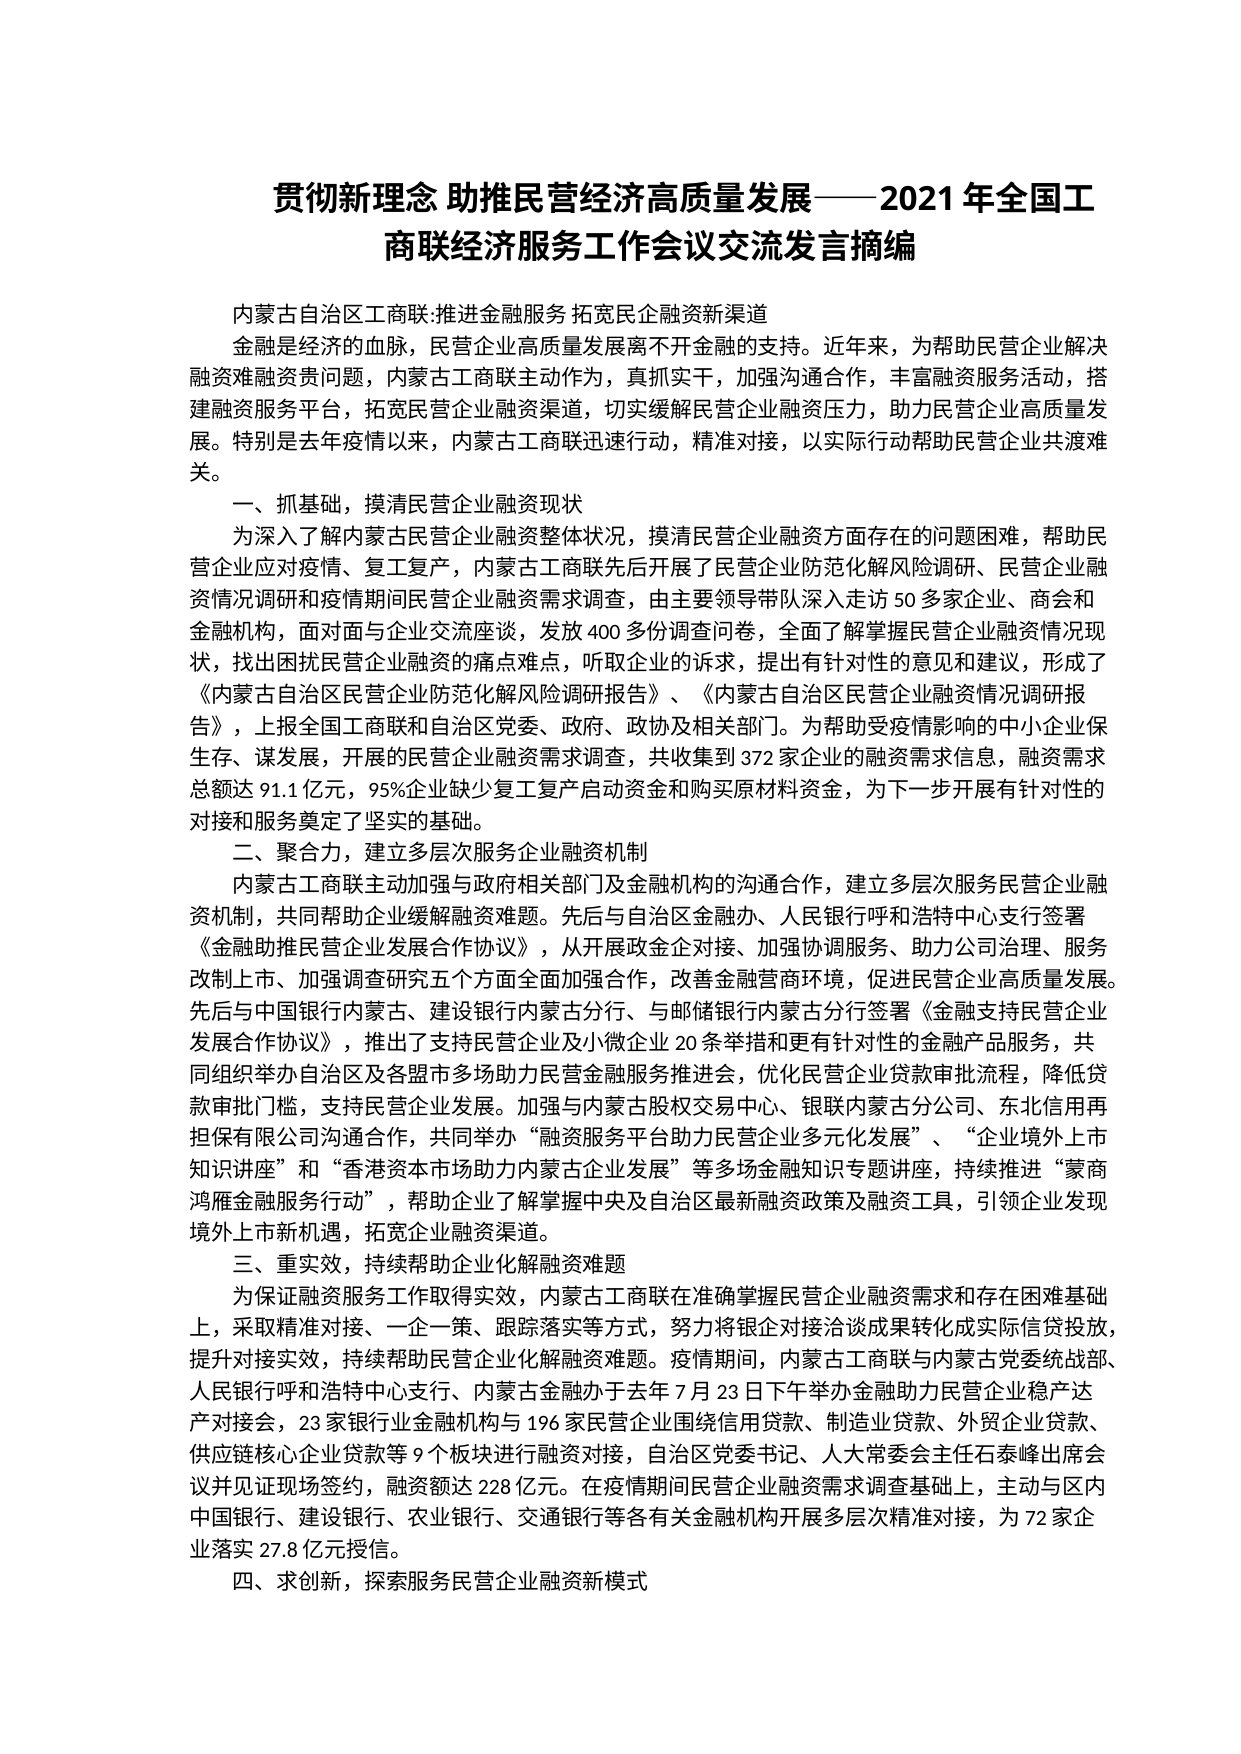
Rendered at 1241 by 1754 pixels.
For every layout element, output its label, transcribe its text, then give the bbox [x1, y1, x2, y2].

subtitle 贯彻新理念 助推民营经济高质量发展——2021年全国工商联经济服务工作会议交流发言摘编 [189, 171, 1111, 268]
text 三、重实效，持续帮助企业化解融资难题 [189, 1247, 1111, 1279]
text 内蒙古工商联主动加强与政府相关部门及金融机构的沟通合作，建立多层次服务民营企业融资机制，共同帮助企业缓解融资难题。先后与自治区金融办、人民银行呼和浩特中心支行签署《金融助推民营企业发展合作协议》，从开展政金企对接、加强协调服务、助力公司治理、服务改制上市、加强调查研究五个方面全面加强合作，改善金融营商环境，促进民营企业高质量发展。先后与中国银行内蒙古、建设银行内蒙古分行、与邮储银行内蒙古分行签署《金融支持民营企业发展合作协议》，推出了支持民营企业及小微企业20条举措和更有针对性的金融产品服务，共同组织举办自治区及各盟市多场助力民营金融服务推进会，优化民营企业贷款审批流程，降低贷款审批门槛，支持民营企业发展。加强与内蒙古股权交易中心、银联内蒙古分公司、东北信用再担保有限公司沟通合作，共同举办“融资服务平台助力民营企业多元化发展”、“企业境外上市知识讲座”和“香港资本市场助力内蒙古企业发展”等多场金融知识专题讲座，持续推进“蒙商鸿雁金融服务行动”，帮助企业了解掌握中央及自治区最新融资政策及融资工具，引领企业发现境外上市新机遇，拓宽企业融资渠道。 [189, 867, 1111, 1247]
text 内蒙古自治区工商联:推进金融服务 拓宽民企融资新渠道 [189, 297, 1111, 329]
text 二、聚合力，建立多层次服务企业融资机制 [189, 835, 1111, 867]
text 金融是经济的血脉，民营企业高质量发展离不开金融的支持。近年来，为帮助民营企业解决融资难融资贵问题，内蒙古工商联主动作为，真抓实干，加强沟通合作，丰富融资服务活动，搭建融资服务平台，拓宽民营企业融资渠道，切实缓解民营企业融资压力，助力民营企业高质量发展。特别是去年疫情以来，内蒙古工商联迅速行动，精准对接，以实际行动帮助民营企业共渡难关。 [189, 329, 1111, 487]
text 一、抓基础，摸清民营企业融资现状 [189, 487, 1111, 519]
text 为保证融资服务工作取得实效，内蒙古工商联在准确掌握民营企业融资需求和存在困难基础上，采取精准对接、一企一策、跟踪落实等方式，努力将银企对接洽谈成果转化成实际信贷投放，提升对接实效，持续帮助民营企业化解融资难题。疫情期间，内蒙古工商联与内蒙古党委统战部、人民银行呼和浩特中心支行、内蒙古金融办于去年7月23日下午举办金融助力民营企业稳产达产对接会，23家银行业金融机构与196家民营企业围绕信用贷款、制造业贷款、外贸企业贷款、供应链核心企业贷款等9个板块进行融资对接，自治区党委书记、人大常委会主任石泰峰出席会议并见证现场签约，融资额达228亿元。在疫情期间民营企业融资需求调查基础上，主动与区内中国银行、建设银行、农业银行、交通银行等各有关金融机构开展多层次精准对接，为72家企业落实27.8亿元授信。 [189, 1279, 1111, 1564]
text 四、求创新，探索服务民营企业融资新模式 [189, 1564, 1111, 1595]
text 为深入了解内蒙古民营企业融资整体状况，摸清民营企业融资方面存在的问题困难，帮助民营企业应对疫情、复工复产，内蒙古工商联先后开展了民营企业防范化解风险调研、民营企业融资情况调研和疫情期间民营企业融资需求调查，由主要领导带队深入走访50多家企业、商会和金融机构，面对面与企业交流座谈，发放400多份调查问卷，全面了解掌握民营企业融资情况现状，找出困扰民营企业融资的痛点难点，听取企业的诉求，提出有针对性的意见和建议，形成了《内蒙古自治区民营企业防范化解风险调研报告》、《内蒙古自治区民营企业融资情况调研报告》，上报全国工商联和自治区党委、政府、政协及相关部门。为帮助受疫情影响的中小企业保生存、谋发展，开展的民营企业融资需求调查，共收集到372家企业的融资需求信息，融资需求总额达91.1亿元，95%企业缺少复工复产启动资金和购买原材料资金，为下一步开展有针对性的对接和服务奠定了坚实的基础。 [189, 519, 1111, 835]
